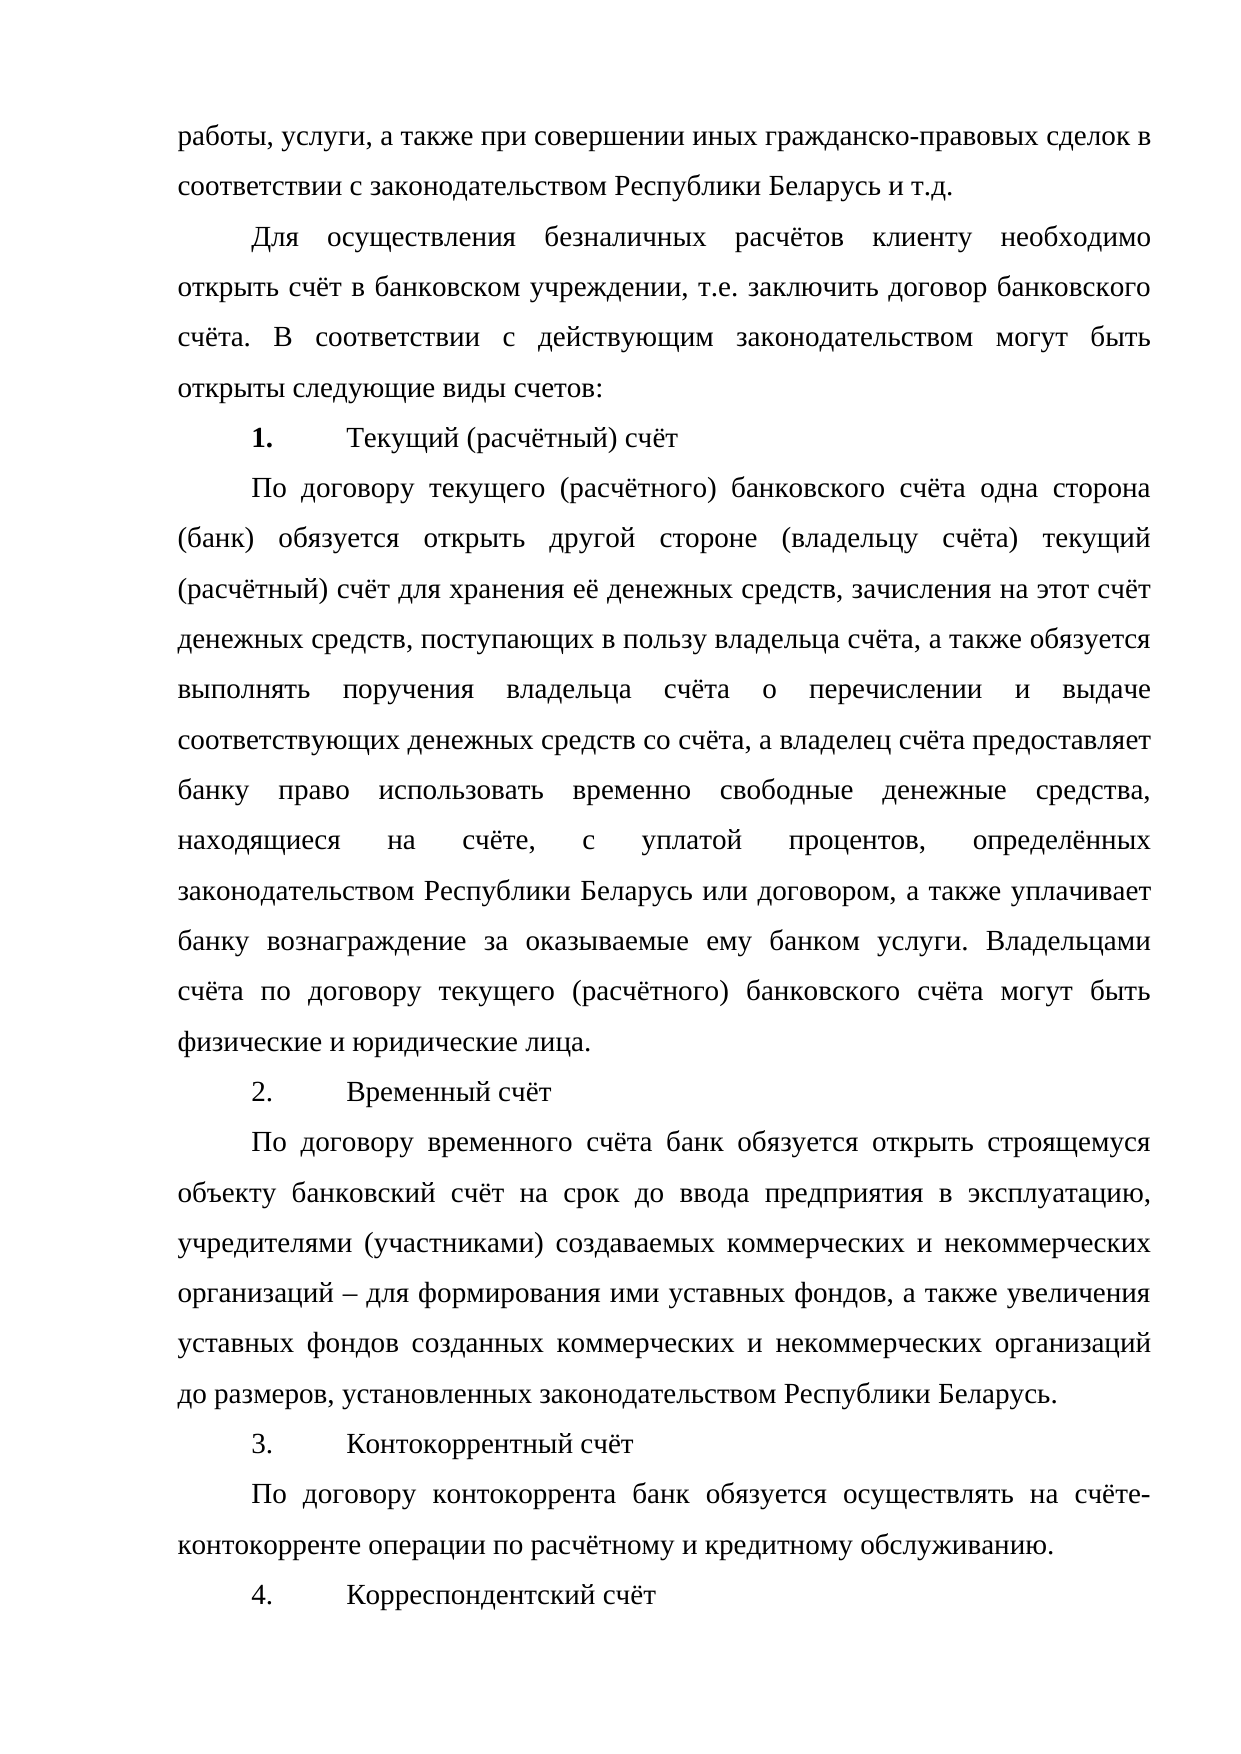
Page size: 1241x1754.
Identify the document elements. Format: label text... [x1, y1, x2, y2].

text По договору контокоррента банк обязуется осуществлять на счёте-контокорренте операции по расчётному и кредитному обслуживанию. [177, 1477, 1152, 1560]
list Корреспондентский счёт [177, 1577, 1152, 1611]
list Контокоррентный счёт [177, 1426, 1152, 1460]
list Временный счёт [177, 1074, 1152, 1108]
text Для осуществления безналичных расчётов клиенту необходимо открыть счёт в банковском учреждении, т.е. заключить договор банковского счёта. В соответствии с действующим законодательством могут быть открыты следующие виды счетов: [177, 219, 1152, 403]
text По договору текущего (расчётного) банковского счёта одна сторона (банк) обязуется открыть другой стороне (владельцу счёта) текущий (расчётный) счёт для хранения её денежных средств, зачисления на этот счёт денежных средств, поступающих в пользу владельца счёта, а также обязуется выполнять поручения владельца счёта о перечислении и выдаче соответствующих денежных средств со счёта, а владелец счёта предоставляет банку право использовать временно свободные денежные средства, находящиеся на счёте, с уплатой процентов, определённых законодательством Республики Беларусь или договором, а также уплачивает банку вознаграждение за оказываемые ему банком услуги. Владельцами счёта по договору текущего (расчётного) банковского счёта могут быть физические и юридические лица. [177, 470, 1152, 1057]
list Текущий (расчётный) счёт [177, 420, 1152, 453]
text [177, 118, 1152, 202]
text По договору временного счёта банк обязуется открыть строящемуся объекту банковский счёт на срок до ввода предприятия в эксплуатацию, учредителями (участниками) создаваемых коммерческих и некоммерческих организаций – для формирования ими уставных фондов, а также увеличения уставных фондов созданных коммерческих и некоммерческих организаций до размеров, установленных законодательством Республики Беларусь. [177, 1124, 1152, 1409]
